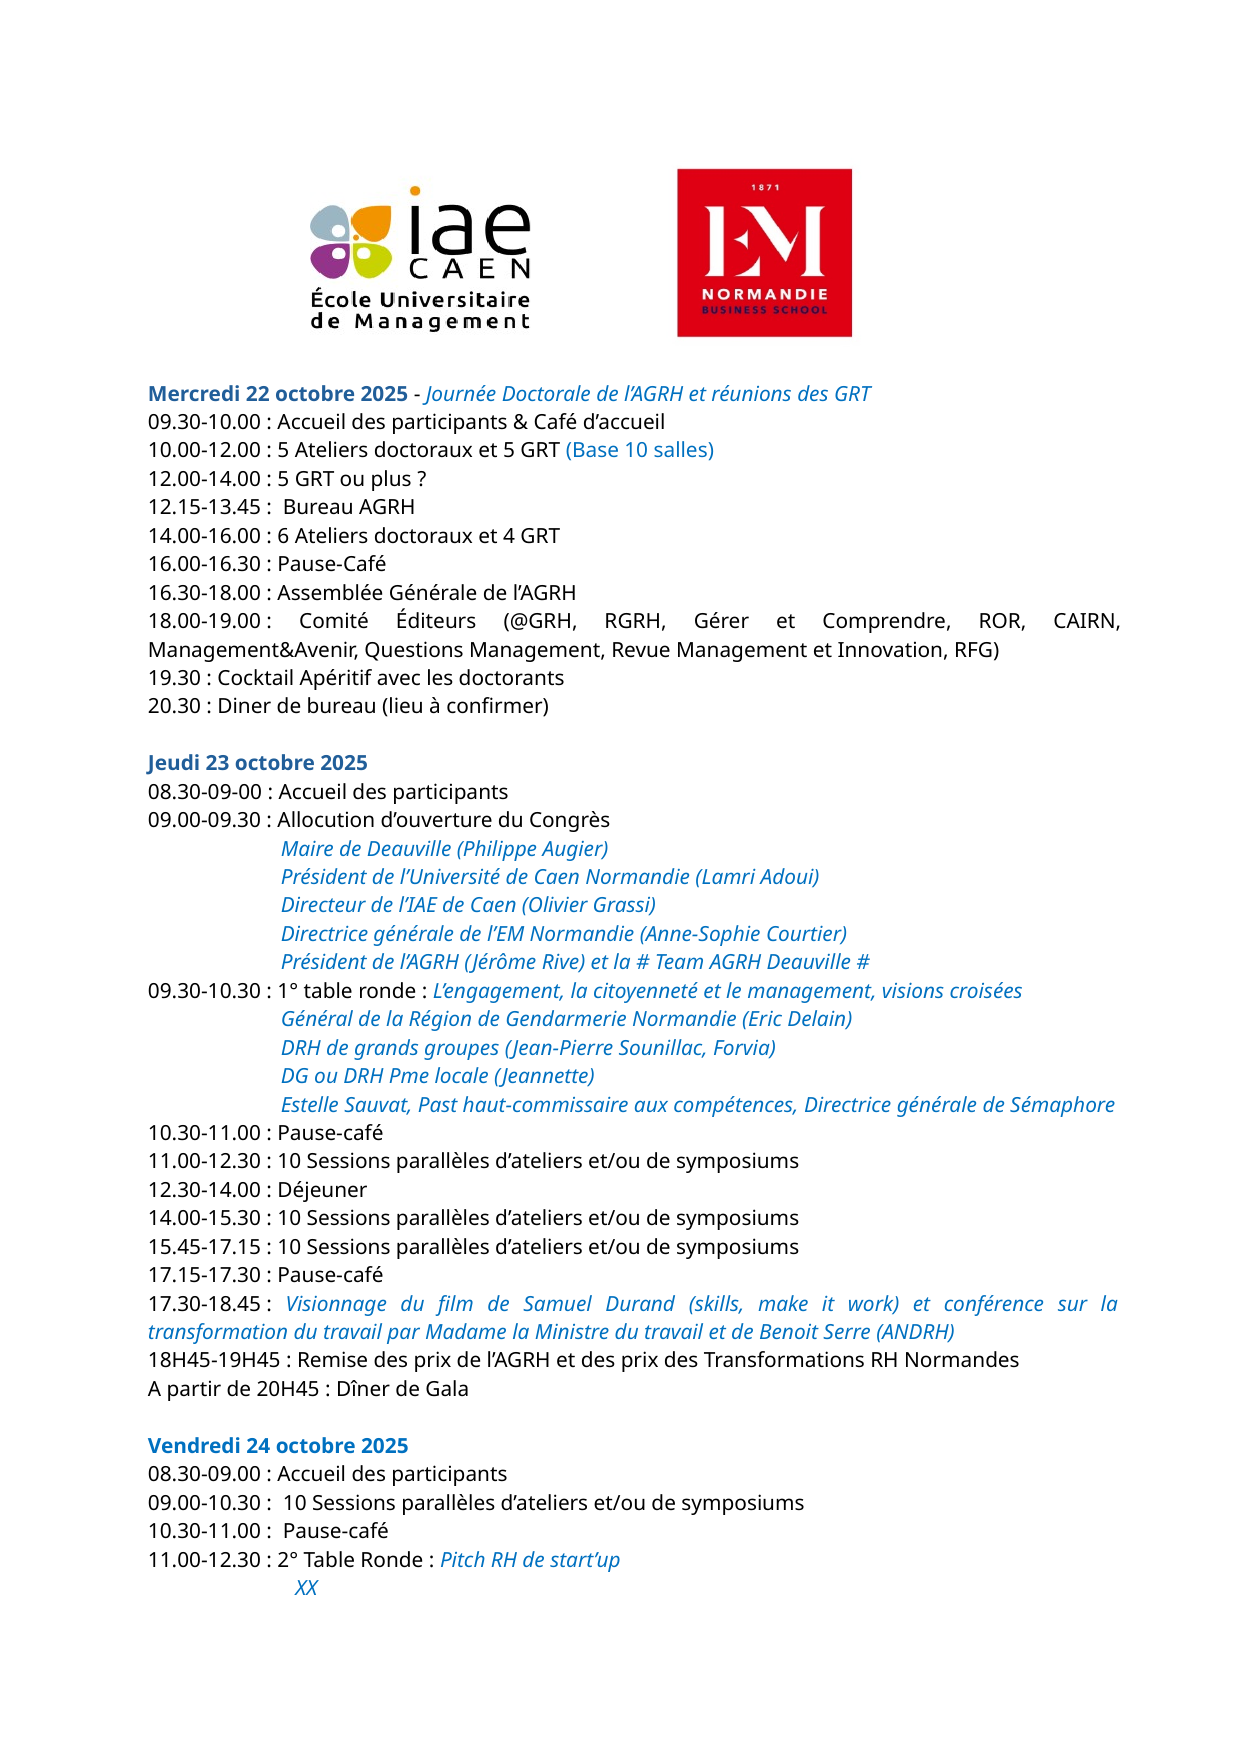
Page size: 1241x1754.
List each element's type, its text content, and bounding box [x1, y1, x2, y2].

text 10.00-12.00 : 5 Ateliers doctoraux et 5 GRT (Base 10 salles) [148, 436, 1122, 464]
text 08.30-09.00 : Accueil des participants [148, 1459, 1122, 1488]
text 14.00-16.00 : 6 Ateliers doctoraux et 4 GRT [148, 521, 1122, 549]
text 09.30-10.30 : 1° table ronde : L’engagement, la citoyenneté et le management, visions croisées [148, 976, 1122, 1004]
text A partir de 20H45 : Dîner de Gala [148, 1374, 1122, 1402]
text 16.00-16.30 : Pause-Café [148, 549, 1122, 578]
text 08.30-09-00 : Accueil des participants [148, 777, 1122, 805]
text Mercredi 22 octobre 2025 - Journée Doctorale de l’AGRH et réunions des GRT [148, 379, 1122, 407]
text DG ou DRH Pme locale (Jeannette) [281, 1061, 1122, 1090]
text 17.30-18.45 : Visionnage du film de Samuel Durand (skills, make it work) et conférence sur la transformation du travail par Madame la Ministre du travail et de Benoit Serre (ANDRH) [148, 1289, 1122, 1346]
text Jeudi 23 octobre 2025 [148, 748, 1122, 777]
text Général de la Région de Gendarmerie Normandie (Eric Delain) [281, 1004, 1122, 1033]
text 09.00-09.30 : Allocution d’ouverture du Congrès [148, 805, 1122, 834]
text 10.30-11.00 : Pause-café [148, 1516, 1122, 1545]
text Estelle Sauvat, Past haut-commissaire aux compétences, Directrice générale de Sémaphore [281, 1090, 1122, 1118]
text Directeur de l’IAE de Caen (Olivier Grassi) [281, 891, 1122, 919]
text 12.15-13.45 : Bureau AGRH [148, 492, 1122, 521]
text 15.45-17.15 : 10 Sessions parallèles d’ateliers et/ou de symposiums [148, 1232, 1122, 1260]
text 19.30 : Cocktail Apéritif avec les doctorants [148, 663, 1122, 692]
text XX [148, 1573, 1122, 1602]
text 16.30-18.00 : Assemblée Générale de l’AGRH [148, 578, 1122, 606]
text DRH de grands groupes (Jean-Pierre Sounillac, Forvia) [281, 1033, 1122, 1061]
text Président de l’Université de Caen Normandie (Lamri Adoui) [281, 862, 1122, 891]
text 12.00-14.00 : 5 GRT ou plus ? [148, 464, 1122, 492]
text Directrice générale de l’EM Normandie (Anne-Sophie Courtier) [281, 919, 1122, 947]
picture [569, 147, 960, 358]
text Président de l’AGRH (Jérôme Rive) et la # Team AGRH Deauville # [281, 947, 1122, 976]
text 10.30-11.00 : Pause-café [148, 1118, 1122, 1147]
text 09.30-10.00 : Accueil des participants & Café d’accueil [148, 407, 1122, 436]
picture [310, 160, 531, 358]
text 18H45-19H45 : Remise des prix de l’AGRH et des prix des Transformations RH Normandes [148, 1346, 1122, 1374]
text 18.00-19.00 : Comité Éditeurs (@GRH, RGRH, Gérer et Comprendre, ROR, CAIRN, Management&Avenir, Questions Management, Revue Management et Innovation, RFG) [148, 606, 1122, 663]
text Vendredi 24 octobre 2025 [148, 1431, 1122, 1459]
text 14.00-15.30 : 10 Sessions parallèles d’ateliers et/ou de symposiums [148, 1203, 1122, 1232]
text 11.00-12.30 : 2° Table Ronde : Pitch RH de start’up [148, 1545, 1122, 1573]
text 12.30-14.00 : Déjeuner [148, 1175, 1122, 1203]
text 09.00-10.30 : 10 Sessions parallèles d’ateliers et/ou de symposiums [148, 1488, 1122, 1516]
text 11.00-12.30 : 10 Sessions parallèles d’ateliers et/ou de symposiums [148, 1147, 1122, 1175]
text Maire de Deauville (Philippe Augier) [281, 834, 1137, 862]
text 20.30 : Diner de bureau (lieu à confirmer) [148, 692, 1122, 720]
text 17.15-17.30 : Pause-café [148, 1260, 1122, 1289]
